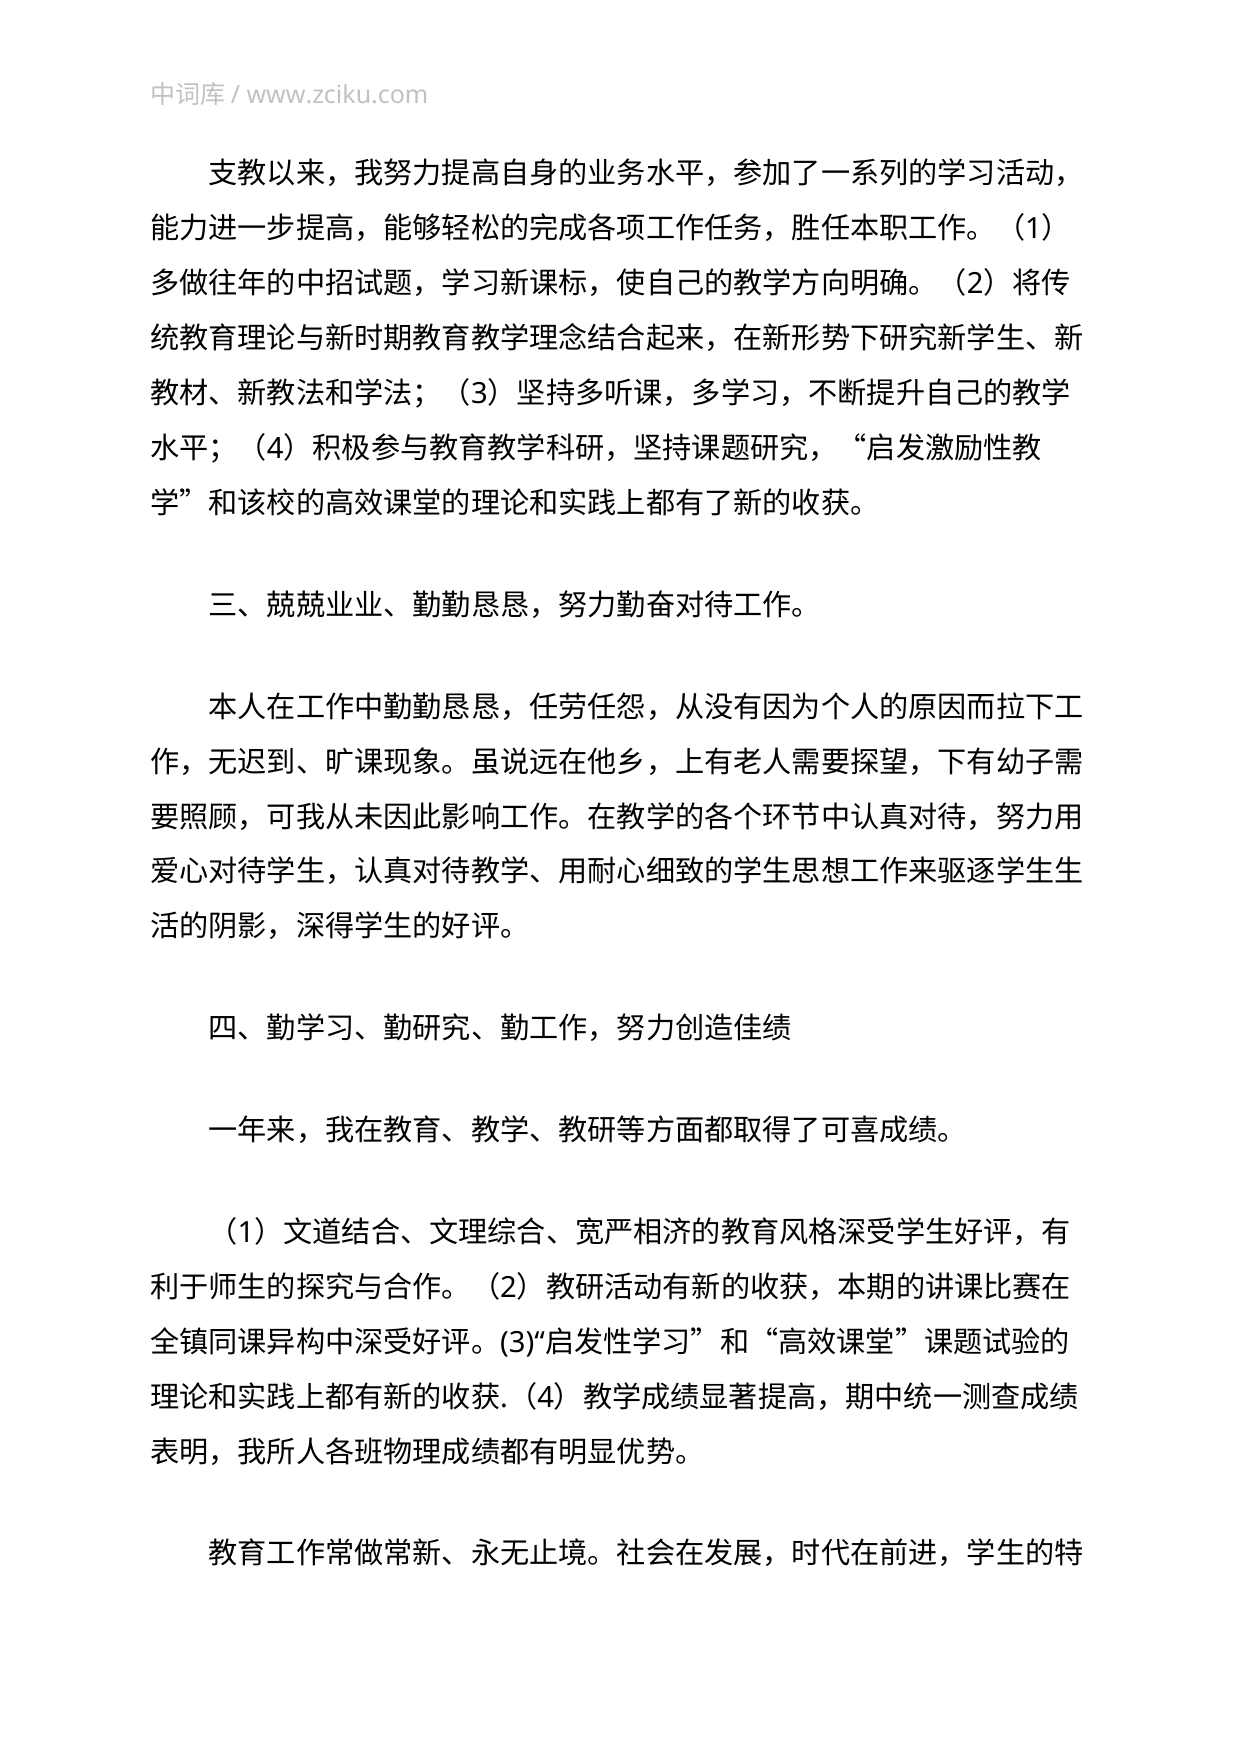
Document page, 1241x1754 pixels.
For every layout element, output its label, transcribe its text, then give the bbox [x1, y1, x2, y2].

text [150, 1530, 1090, 1572]
text 本人在工作中勤勤恳恳，任劳任怨，从没有因为个人的原因而拉下工作，无迟到、旷课现象。虽说远在他乡，上有老人需要探望，下有幼子需要照顾，可我从未因此影响工作。在教学的各个环节中认真对待，努力用爱心对待学生，认真对待教学、用耐心细致的学生思想工作来驱逐学生生活的阴影，深得学生的好评。 [150, 683, 1090, 945]
text 三、兢兢业业、勤勤恳恳，努力勤奋对待工作。 [150, 582, 1090, 624]
text （1）文道结合、文理综合、宽严相济的教育风格深受学生好评，有利于师生的探究与合作。（2）教研活动有新的收获，本期的讲课比赛在全镇同课异构中深受好评。(3)“启发性学习”和“高效课堂”课题试验的理论和实践上都有新的收获.（4）教学成绩显著提高，期中统一测查成绩表明，我所人各班物理成绩都有明显优势。 [150, 1208, 1090, 1471]
text 支教以来，我努力提高自身的业务水平，参加了一系列的学习活动，能力进一步提高，能够轻松的完成各项工作任务，胜任本职工作。（1）多做往年的中招试题，学习新课标，使自己的教学方向明确。（2）将传统教育理论与新时期教育教学理念结合起来，在新形势下研究新学生、新教材、新教法和学法；（3）坚持多听课，多学习，不断提升自己的教学水平；（4）积极参与教育教学科研，坚持课题研究，“启发激励性教学”和该校的高效课堂的理论和实践上都有了新的收获。 [150, 150, 1090, 522]
text 一年来，我在教育、教学、教研等方面都取得了可喜成绩。 [150, 1106, 1090, 1149]
text 四、勤学习、勤研究、勤工作，努力创造佳绩 [150, 1005, 1090, 1047]
